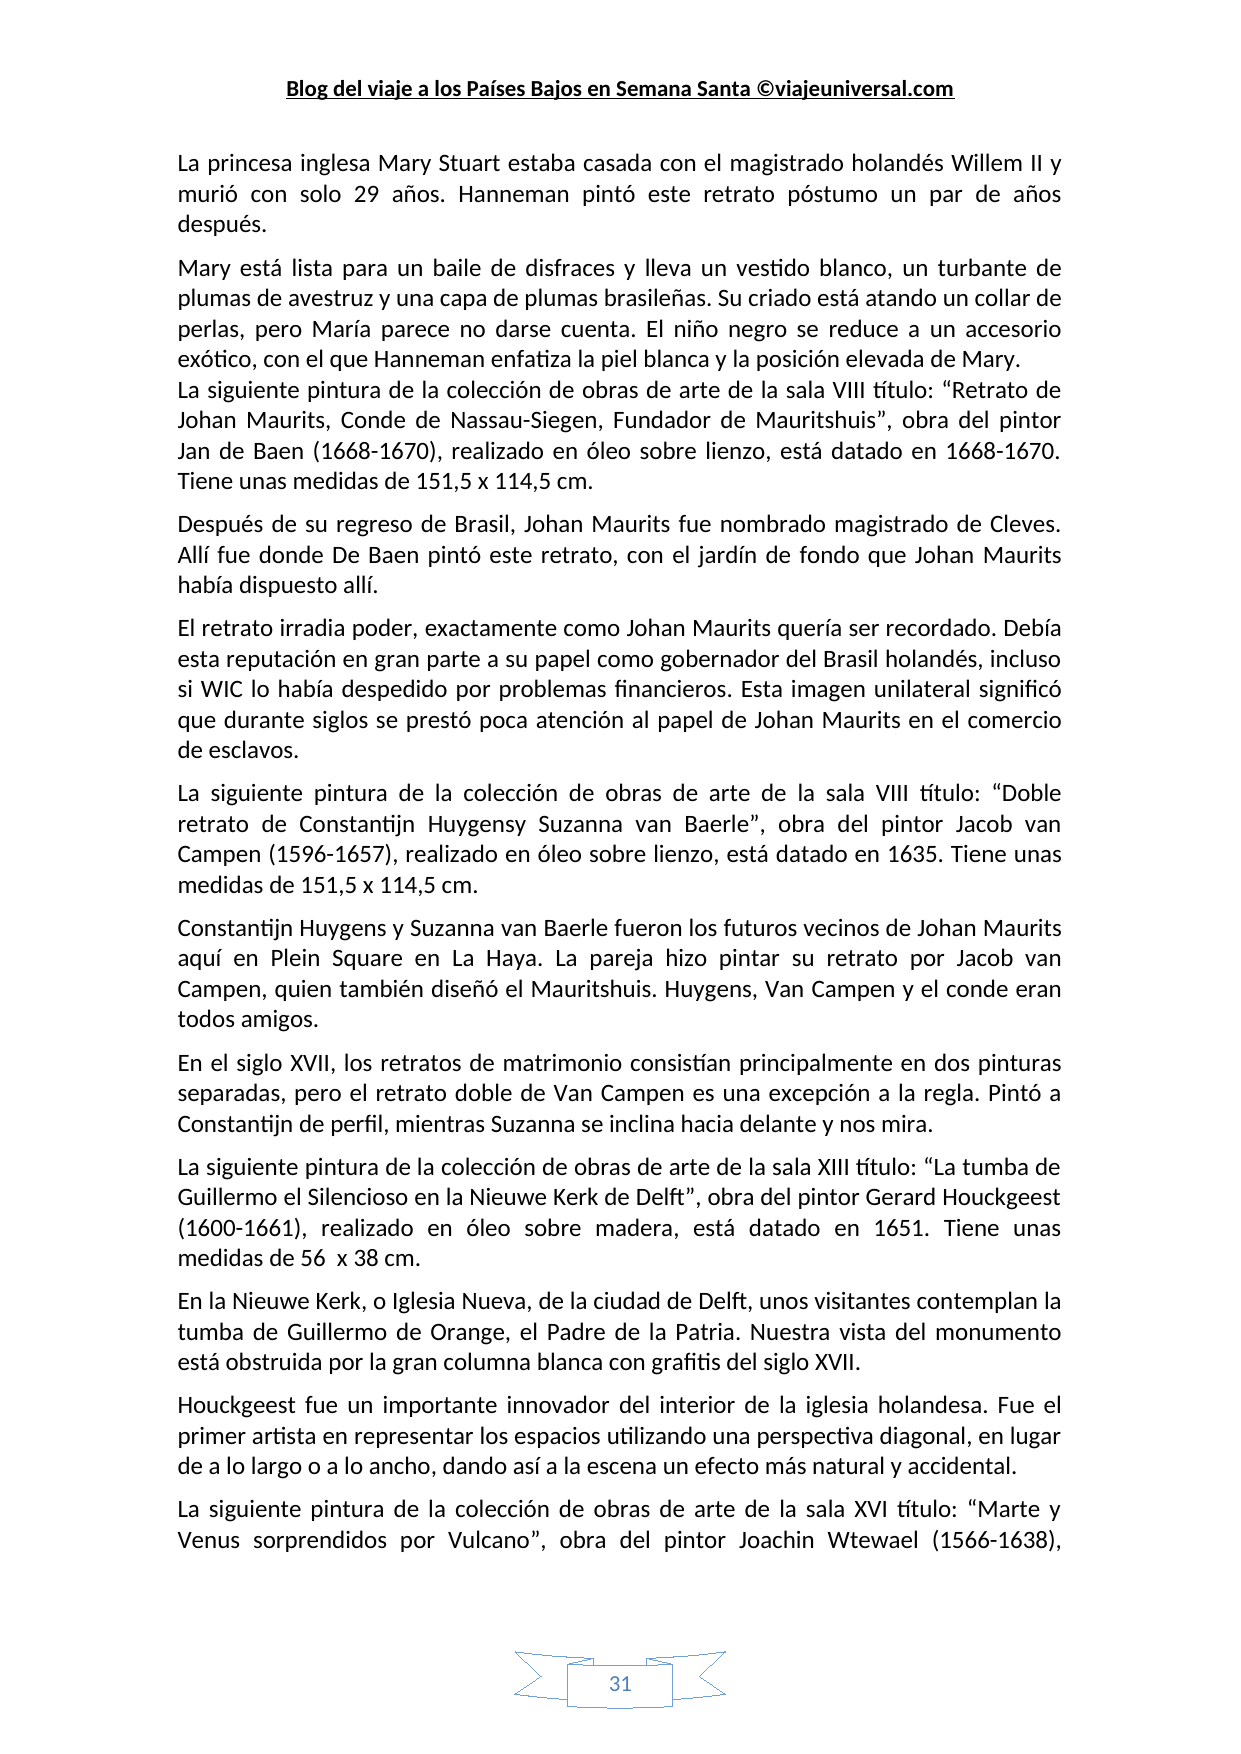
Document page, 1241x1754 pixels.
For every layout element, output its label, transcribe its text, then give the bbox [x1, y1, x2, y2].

text La princesa inglesa Mary Stuart estaba casada con el magistrado holandés Willem II y murió con solo 29 años. Hanneman pintó este retrato póstumo un par de años después. [177, 148, 1063, 239]
text El retrato irradia poder, exactamente como Johan Maurits quería ser recordado. Debía esta reputación en gran parte a su papel como gobernador del Brasil holandés, incluso si WIC lo había despedido por problemas financieros. Esta imagen unilateral significó que durante siglos se prestó poca atención al papel de Johan Maurits en el comercio de esclavos. [177, 612, 1063, 765]
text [177, 1493, 1063, 1554]
text En la Nieuwe Kerk, o Iglesia Nueva, de la ciudad de Delft, unos visitantes contemplan la tumba de Guillermo de Orange, el Padre de la Patria. Nuestra vista del monumento está obstruida por la gran columna blanca con grafitis del siglo XVII. [177, 1285, 1063, 1377]
text Mary está lista para un baile de disfraces y lleva un vestido blanco, un turbante de plumas de avestruz y una capa de plumas brasileñas. Su criado está atando un collar de perlas, pero María parece no darse cuenta. El niño negro se reduce a un accesorio exótico, con el que Hanneman enfatiza la piel blanca y la posición elevada de Mary. [177, 252, 1063, 374]
text La siguiente pintura de la colección de obras de arte de la sala XIII título: “La tumba de Guillermo el Silencioso en la Nieuwe Kerk de Delft”, obra del pintor Gerard Houckgeest (1600-1661), realizado en óleo sobre madera, está datado en 1651. Tiene unas medidas de 56 x 38 cm. [177, 1151, 1063, 1273]
text La siguiente pintura de la colección de obras de arte de la sala VIII título: “Doble retrato de Constantijn Huygensy Suzanna van Baerle”, obra del pintor Jacob van Campen (1596-1657), realizado en óleo sobre lienzo, está datado en 1635. Tiene unas medidas de 151,5 x 114,5 cm. [177, 777, 1063, 899]
text En el siglo XVII, los retratos de matrimonio consistían principalmente en dos pinturas separadas, pero el retrato doble de Van Campen es una excepción a la regla. Pintó a Constantijn de perfil, mientras Suzanna se inclina hacia delante y nos mira. [177, 1047, 1063, 1138]
text Houckgeest fue un importante innovador del interior de la iglesia holandesa. Fue el primer artista en representar los espacios utilizando una perspectiva diagonal, en lugar de a lo largo o a lo ancho, dando así a la escena un efecto más natural y accidental. [177, 1389, 1063, 1481]
text Constantijn Huygens y Suzanna van Baerle fueron los futuros vecinos de Johan Maurits aquí en Plein Square en La Haya. La pareja hizo pintar su retrato por Jacob van Campen, quien también diseñó el Mauritshuis. Huygens, Van Campen y el conde eran todos amigos. [177, 912, 1063, 1034]
text La siguiente pintura de la colección de obras de arte de la sala VIII título: “Retrato de Johan Maurits, Conde de Nassau-Siegen, Fundador de Mauritshuis”, obra del pintor Jan de Baen (1668-1670), realizado en óleo sobre lienzo, está datado en 1668-1670. Tiene unas medidas de 151,5 x 114,5 cm. [177, 374, 1063, 496]
text Después de su regreso de Brasil, Johan Maurits fue nombrado magistrado de Cleves. Allí fue donde De Baen pintó este retrato, con el jardín de fondo que Johan Maurits había dispuesto allí. [177, 508, 1063, 600]
